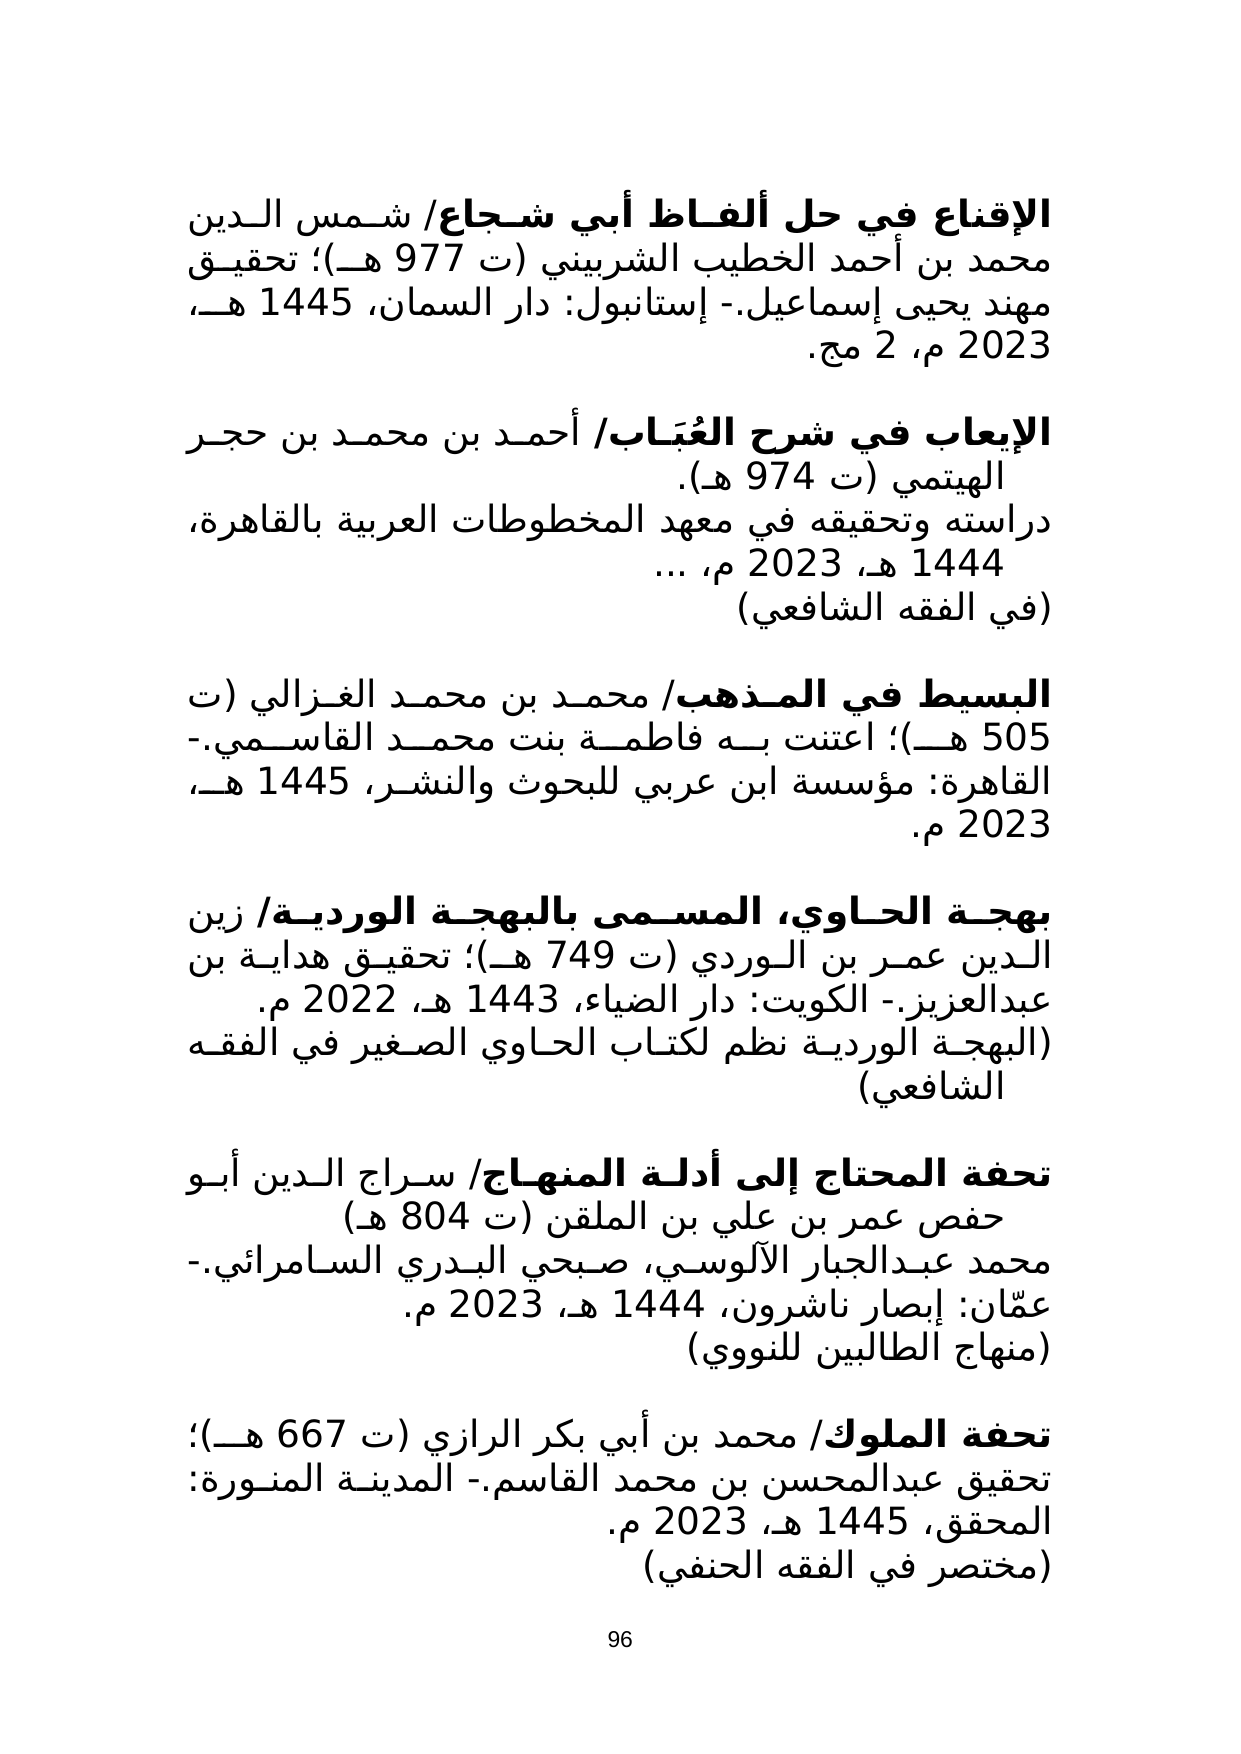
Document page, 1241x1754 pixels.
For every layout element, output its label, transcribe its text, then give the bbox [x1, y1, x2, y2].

text تحفة المحتاج إلى أدلة المنهاج/ سراج الدين أبو حفص عمر بن علي بن الملقن (ت 804 هـ) [187, 1151, 1053, 1238]
text (البهجة الوردية نظم لكتاب الحاوي الصغير في الفقه الشافعي) [187, 1021, 1053, 1108]
text (منهاج الطالبين للنووي) [187, 1326, 1053, 1369]
text دراسته وتحقيقه في معهد المخطوطات العربية بالقاهرة، 1444 هـ، 2023 م، ... [187, 498, 1053, 585]
text تحفة الملوك/ محمد بن أبي بكر الرازي (ت 667 هـ)؛ تحقيق عبدالمحسن بن محمد القاسم.- المدينة المنورة: المحقق، 1445 هـ، 2023 م. [187, 1413, 1053, 1543]
text البسيط في المذهب/ محمد بن محمد الغزالي (ت 505 هـ)؛ اعتنت به فاطمة بنت محمد القاسمي.- القاهرة: مؤسسة ابن عربي للبحوث والنشر، 1445 هـ، 2023 م. [187, 672, 1053, 847]
text بهجة الحاوي، المسمى بالبهجة الوردية/ زين الدين عمر بن الوردي (ت 749 هـ)؛ تحقيق هداية بن عبدالعزيز.- الكويت: دار الضياء، 1443 هـ، 2022 م. [187, 890, 1053, 1021]
text محمد عبدالجبار الآلوسي، صبحي البدري السامرائي.- عمّان: إبصار ناشرون، 1444 هـ، 2023 م. [187, 1238, 1053, 1326]
text الإقناع في حل ألفاظ أبي شجاع/ شمس الدين محمد بن أحمد الخطيب الشربيني (ت 977 هـ)؛ تحقيق مهند يحيى إسماعيل.- إستانبول: دار السمان، 1445 هـ، 2023 م، 2 مج. [187, 193, 1053, 368]
text الإيعاب في شرح العُبَاب/ أحمد بن محمد بن حجر الهيتمي (ت 974 هـ). [187, 411, 1053, 498]
text (في الفقه الشافعي) [187, 585, 1053, 629]
text (مختصر في الفقه الحنفي) [187, 1543, 1053, 1587]
